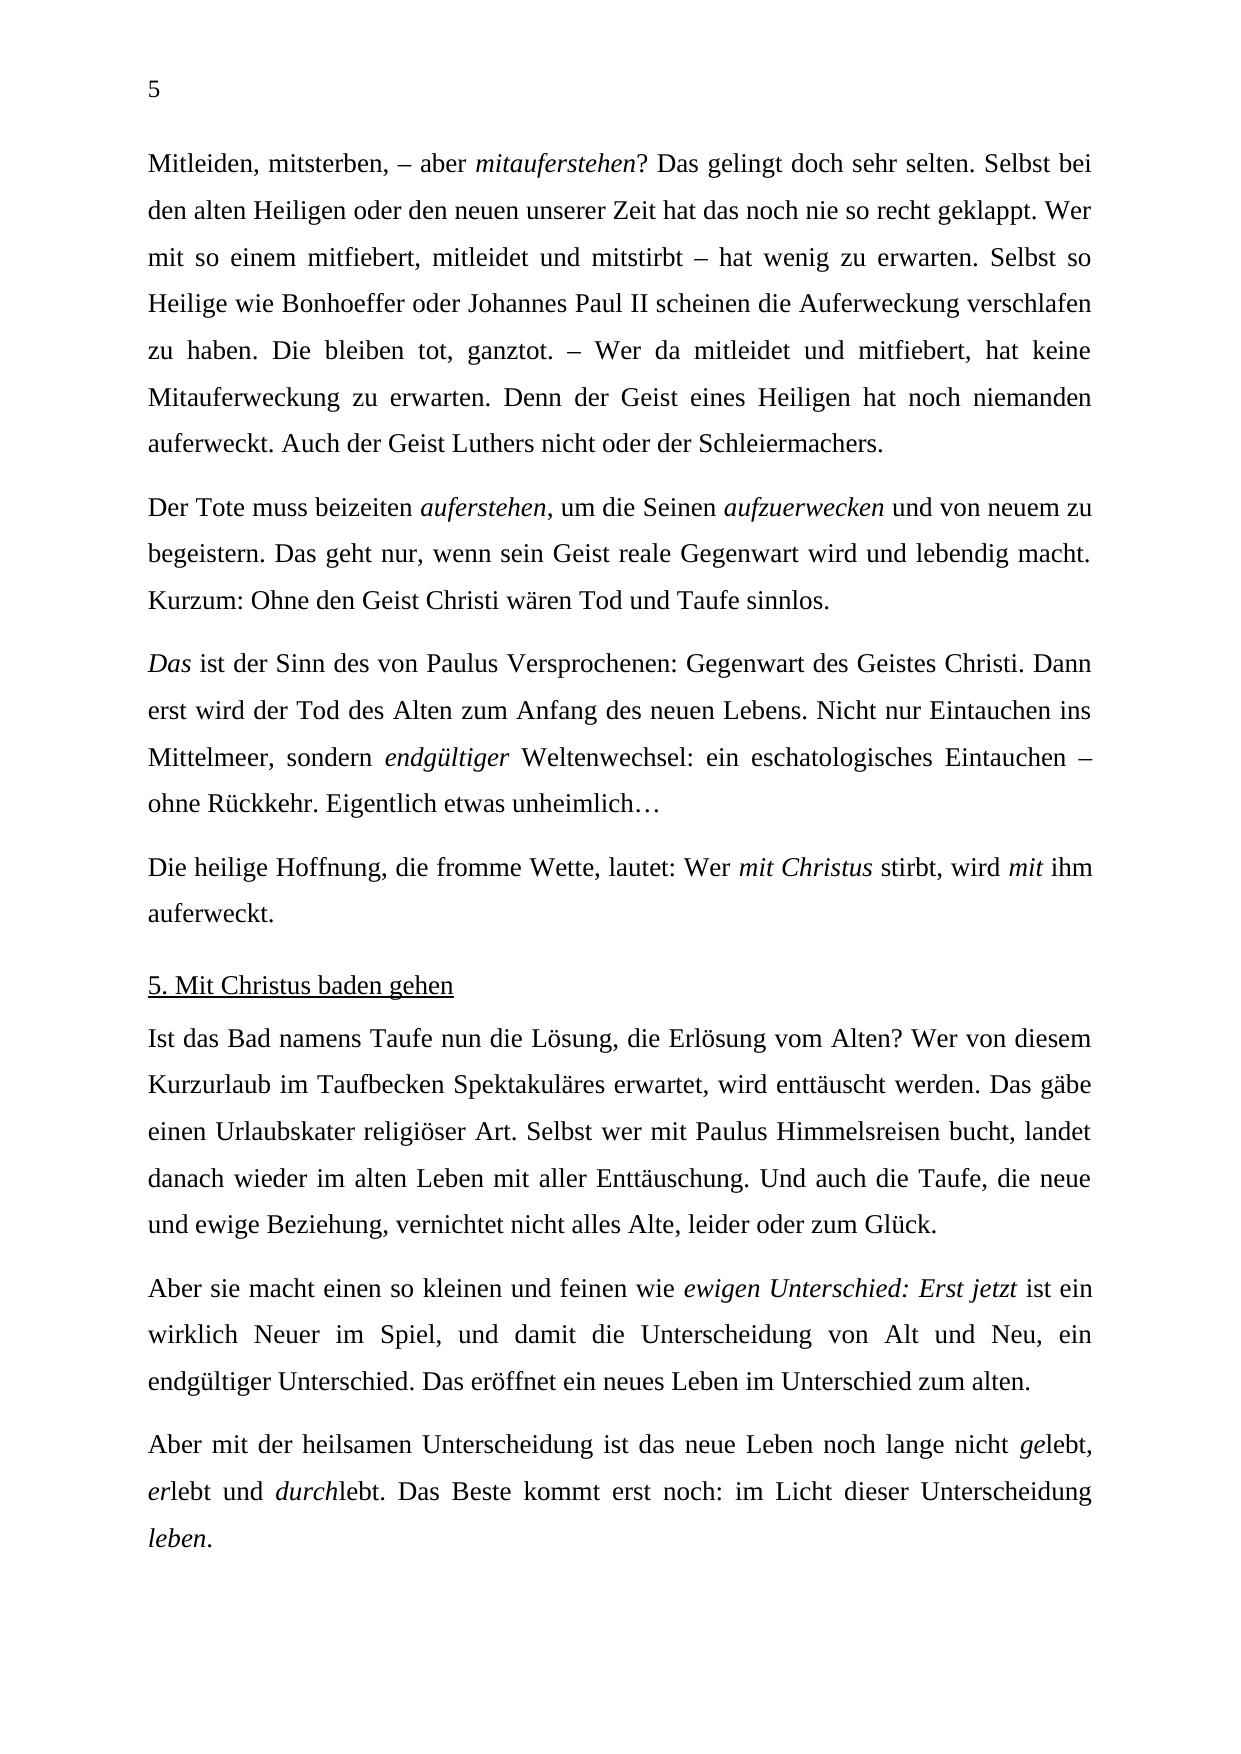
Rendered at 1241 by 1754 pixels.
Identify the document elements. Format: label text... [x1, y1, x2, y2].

text Mitleiden, mitsterben, – aber mitauferstehen? Das gelingt doch sehr selten. Selbst bei den alten Heiligen oder den neuen unserer Zeit hat das noch nie so recht geklappt. Wer mit so einem mitfiebert, mitleidet und mitstirbt – hat wenig zu erwarten. Selbst so Heilige wie Bonhoeffer oder Johannes Paul II scheinen die Auferweckung verschlafen zu haben. Die bleiben tot, ganztot. – Wer da mitleidet und mitfiebert, hat keine Mitauferweckung zu erwarten. Denn der Geist eines Heiligen hat noch niemanden auferweckt. Auch der Geist Luthers nicht oder der Schleiermachers. [148, 148, 1093, 459]
text Der Tote muss beizeiten auferstehen, um die Seinen aufzuerwecken und von neuem zu begeistern. Das geht nur, wenn sein Geist reale Gegenwart wird und lebendig macht. Kurzum: Ohne den Geist Christi wären Tod und Taufe sinnlos. [148, 491, 1093, 615]
text Aber sie macht einen so kleinen und feinen wie ewigen Unterschied: Erst jetzt ist ein wirklich Neuer im Spiel, und damit die Unterscheidung von Alt und Neu, ein endgültiger Unterschied. Das eröffnet ein neues Leben im Unterschied zum alten. [148, 1272, 1093, 1396]
text Aber mit der heilsamen Unterscheidung ist das neue Leben noch lange nicht gelebt, erlebt und durchlebt. Das Beste kommt erst noch: im Licht dieser Unterscheidung leben. [148, 1428, 1093, 1553]
text Das ist der Sinn des von Paulus Versprochenen: Gegenwart des Geistes Christi. Dann erst wird der Tod des Alten zum Anfang des neuen Lebens. Nicht nur Eintauchen ins Mittelmeer, sondern endgültiger Weltenwechsel: ein eschatologisches Eintauchen – ohne Rückkehr. Eigentlich etwas unheimlich… [148, 648, 1093, 819]
text Ist das Bad namens Taufe nun die Lösung, die Erlösung vom Alten? Wer von diesem Kurzurlaub im Taufbecken Spektakuläres erwartet, wird enttäuscht werden. Das gäbe einen Urlaubskater religiöser Art. Selbst wer mit Paulus Himmelsreisen bucht, landet danach wieder im alten Leben mit aller Enttäuschung. Und auch die Taufe, die neue und ewige Beziehung, vernichtet nicht alles Alte, leider oder zum Glück. [148, 1022, 1093, 1239]
text Die heilige Hoffnung, die fromme Wette, lautet: Wer mit Christus stirbt, wird mit ihm auferweckt. [148, 851, 1093, 929]
text 5. Mit Christus baden gehen [148, 969, 1093, 1000]
